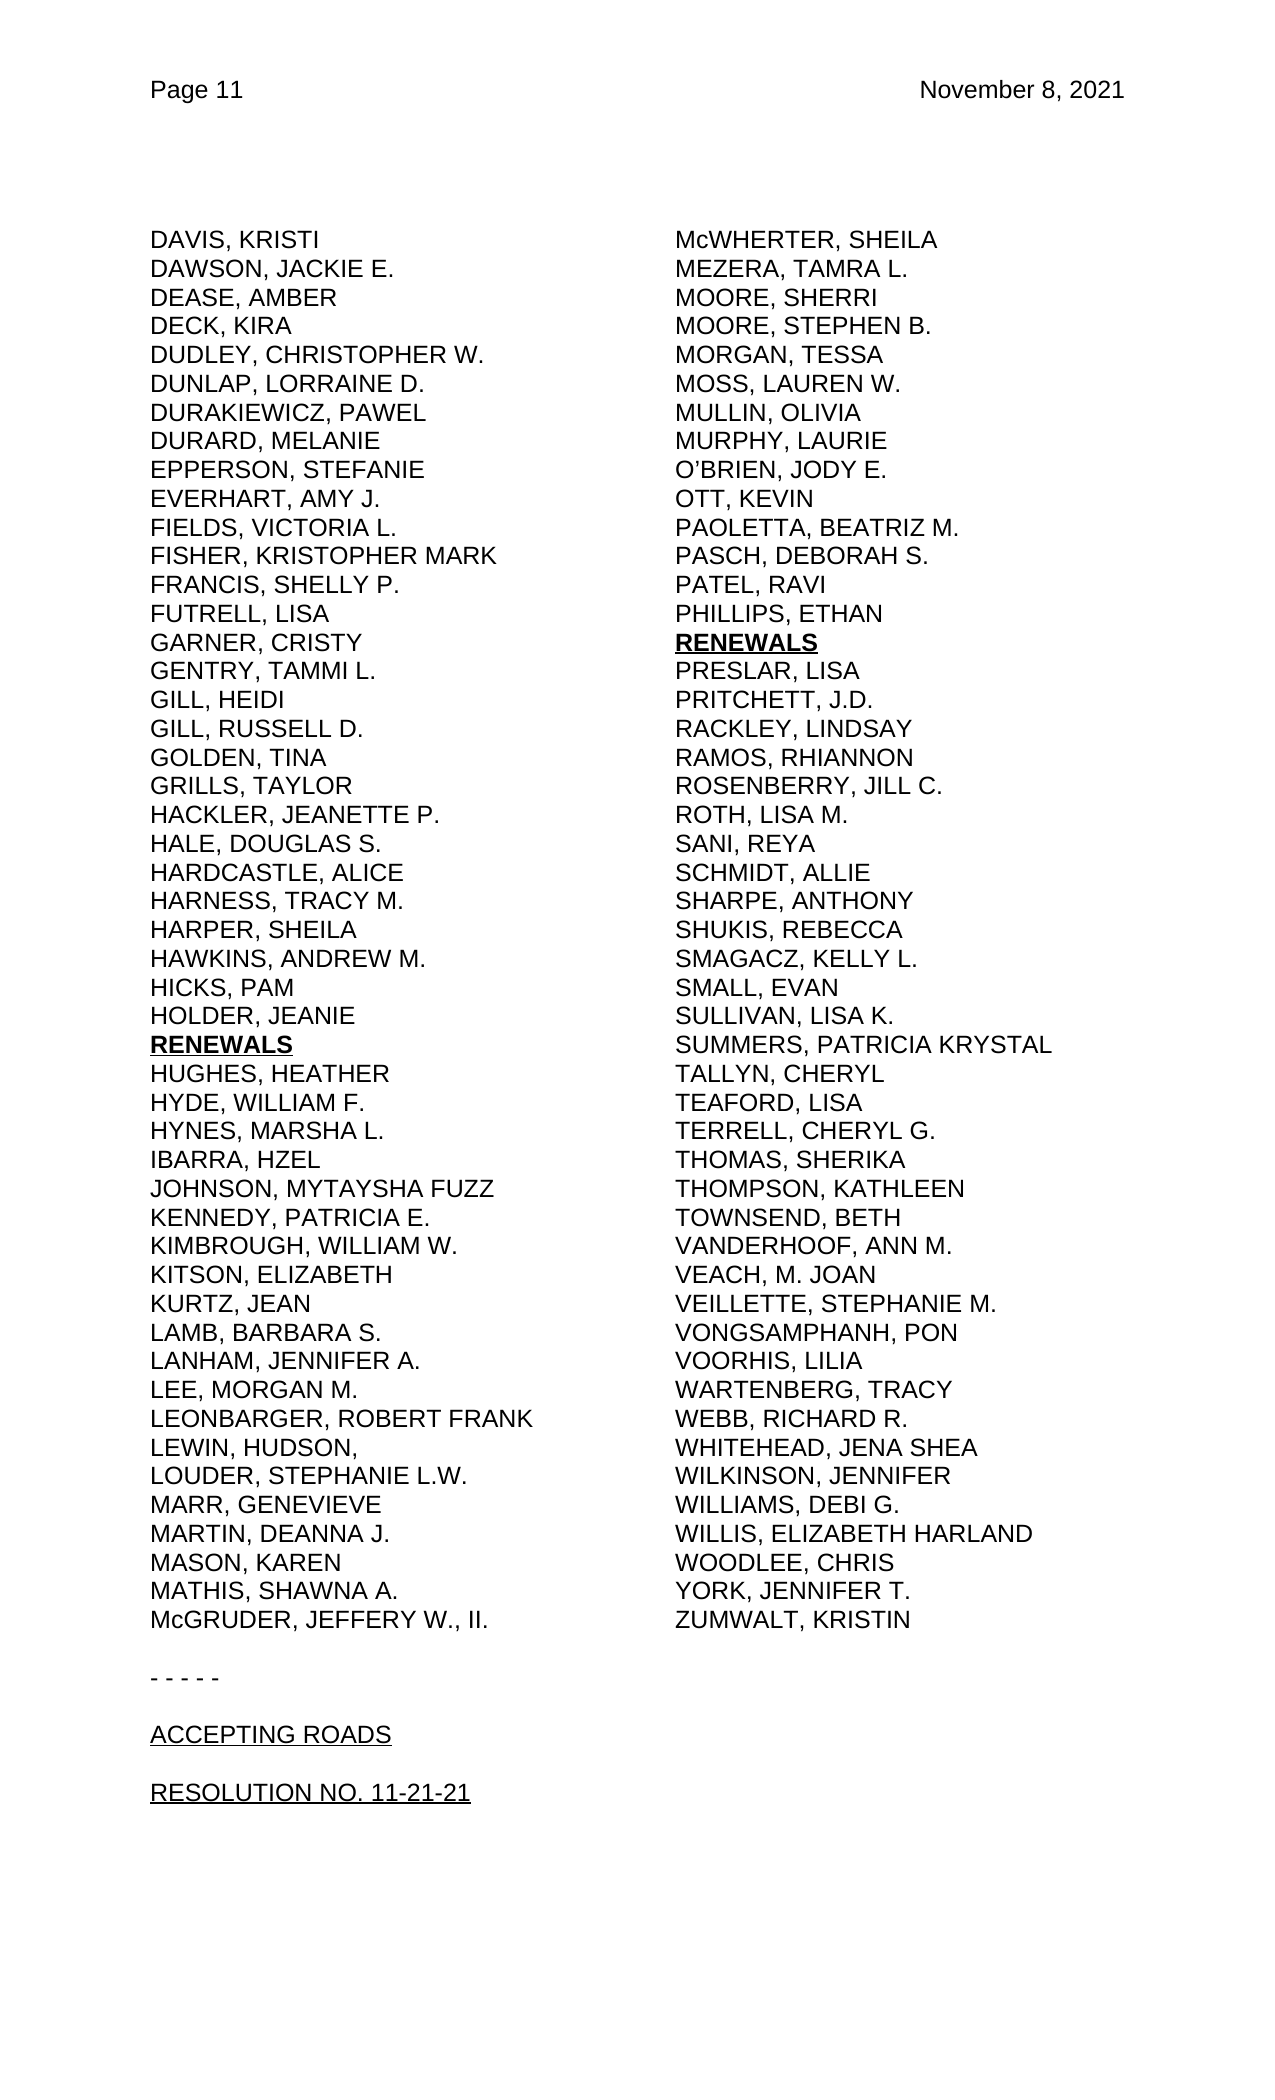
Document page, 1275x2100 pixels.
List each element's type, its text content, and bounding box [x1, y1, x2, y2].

text DAWSON, JACKIE E. [150, 254, 600, 282]
text GARNER, CRISTY [150, 627, 600, 656]
text LEE, MORGAN M. [150, 1375, 600, 1404]
text HACKLER, JEANETTE P. [150, 800, 600, 829]
text THOMPSON, KATHLEEN [675, 1174, 1125, 1202]
text WHITEHEAD, JENA SHEA [675, 1432, 1125, 1461]
text VEILLETTE, STEPHANIE M. [675, 1289, 1125, 1317]
text SMAGACZ, KELLY L. [675, 944, 1125, 972]
text LEONBARGER, ROBERT FRANK [150, 1404, 600, 1432]
text THOMAS, SHERIKA [675, 1145, 1125, 1174]
text MASON, KAREN [150, 1547, 600, 1576]
text ACCEPTING ROADS [150, 1720, 1125, 1749]
text McWHERTER, SHEILA [675, 225, 1125, 254]
text HUGHES, HEATHER [150, 1059, 600, 1087]
text DUNLAP, LORRAINE D. [150, 369, 600, 397]
text LEWIN, HUDSON, [150, 1432, 600, 1461]
text McGRUDER, JEFFERY W., II. [150, 1605, 600, 1634]
text RENEWALS [675, 627, 1125, 656]
text KURTZ, JEAN [150, 1289, 600, 1317]
text SCHMIDT, ALLIE [675, 857, 1125, 886]
text WILLIAMS, DEBI G. [675, 1490, 1125, 1519]
text DUDLEY, CHRISTOPHER W. [150, 340, 600, 369]
text SMALL, EVAN [675, 972, 1125, 1001]
text TOWNSEND, BETH [675, 1202, 1125, 1231]
text MEZERA, TAMRA L. [675, 254, 1125, 282]
text LANHAM, JENNIFER A. [150, 1346, 600, 1375]
text RACKLEY, LINDSAY [675, 714, 1125, 742]
text O’BRIEN, JODY E. [675, 455, 1125, 484]
text RESOLUTION NO. 11-21-21 [150, 1777, 1125, 1806]
text MOORE, SHERRI [675, 282, 1125, 311]
text HARDCASTLE, ALICE [150, 857, 600, 886]
text SANI, REYA [675, 829, 1125, 857]
text GILL, RUSSELL D. [150, 714, 600, 742]
text RAMOS, RHIANNON [675, 742, 1125, 771]
text SHARPE, ANTHONY [675, 886, 1125, 915]
text WILLIS, ELIZABETH HARLAND [675, 1519, 1125, 1547]
text MARR, GENEVIEVE [150, 1490, 600, 1519]
text MULLIN, OLIVIA [675, 397, 1125, 426]
text TERRELL, CHERYL G. [675, 1116, 1125, 1145]
text JOHNSON, MYTAYSHA FUZZ [150, 1174, 600, 1202]
text PRESLAR, LISA [675, 656, 1125, 685]
text DURARD, MELANIE [150, 426, 600, 455]
text VANDERHOOF, ANN M. [675, 1231, 1125, 1260]
text MATHIS, SHAWNA A. [150, 1576, 600, 1605]
text MOORE, STEPHEN B. [675, 311, 1125, 340]
text MURPHY, LAURIE [675, 426, 1125, 455]
text SUMMERS, PATRICIA KRYSTAL [675, 1030, 1125, 1059]
text RENEWALS [150, 1030, 600, 1059]
text FISHER, KRISTOPHER MARK [150, 541, 600, 570]
text TALLYN, CHERYL [675, 1059, 1125, 1087]
text PASCH, DEBORAH S. [675, 541, 1125, 570]
text YORK, JENNIFER T. [675, 1576, 1125, 1605]
text HAWKINS, ANDREW M. [150, 944, 600, 972]
text GOLDEN, TINA [150, 742, 600, 771]
text MARTIN, DEANNA J. [150, 1519, 600, 1547]
text TEAFORD, LISA [675, 1087, 1125, 1116]
text HARPER, SHEILA [150, 915, 600, 944]
text EPPERSON, STEFANIE [150, 455, 600, 484]
text FUTRELL, LISA [150, 599, 600, 627]
text PHILLIPS, ETHAN [675, 599, 1125, 627]
text ROTH, LISA M. [675, 800, 1125, 829]
text ZUMWALT, KRISTIN [675, 1605, 1125, 1634]
text GENTRY, TAMMI L. [150, 656, 600, 685]
text DECK, KIRA [150, 311, 600, 340]
text GILL, HEIDI [150, 685, 600, 714]
text MOSS, LAUREN W. [675, 369, 1125, 397]
text SHUKIS, REBECCA [675, 915, 1125, 944]
text DAVIS, KRISTI [150, 225, 600, 254]
text WOODLEE, CHRIS [675, 1547, 1125, 1576]
text FRANCIS, SHELLY P. [150, 570, 600, 599]
text VONGSAMPHANH, PON [675, 1317, 1125, 1346]
text HOLDER, JEANIE [150, 1001, 600, 1030]
text LOUDER, STEPHANIE L.W. [150, 1461, 600, 1490]
text IBARRA, HZEL [150, 1145, 600, 1174]
text WARTENBERG, TRACY [675, 1375, 1125, 1404]
text VOORHIS, LILIA [675, 1346, 1125, 1375]
text HICKS, PAM [150, 972, 600, 1001]
text FIELDS, VICTORIA L. [150, 512, 600, 541]
text LAMB, BARBARA S. [150, 1317, 600, 1346]
text PATEL, RAVI [675, 570, 1125, 599]
text SULLIVAN, LISA K. [675, 1001, 1125, 1030]
text KIMBROUGH, WILLIAM W. [150, 1231, 600, 1260]
text HALE, DOUGLAS S. [150, 829, 600, 857]
text HYDE, WILLIAM F. [150, 1087, 600, 1116]
text KITSON, ELIZABETH [150, 1260, 600, 1289]
text PRITCHETT, J.D. [675, 685, 1125, 714]
text GRILLS, TAYLOR [150, 771, 600, 800]
text KENNEDY, PATRICIA E. [150, 1202, 600, 1231]
text VEACH, M. JOAN [675, 1260, 1125, 1289]
text WEBB, RICHARD R. [675, 1404, 1125, 1432]
text - - - - - [150, 1662, 1125, 1691]
text EVERHART, AMY J. [150, 484, 600, 512]
text PAOLETTA, BEATRIZ M. [675, 512, 1125, 541]
text DURAKIEWICZ, PAWEL [150, 397, 600, 426]
text HYNES, MARSHA L. [150, 1116, 600, 1145]
text MORGAN, TESSA [675, 340, 1125, 369]
text WILKINSON, JENNIFER [675, 1461, 1125, 1490]
text OTT, KEVIN [675, 484, 1125, 512]
text HARNESS, TRACY M. [150, 886, 600, 915]
text DEASE, AMBER [150, 282, 600, 311]
text ROSENBERRY, JILL C. [675, 771, 1125, 800]
